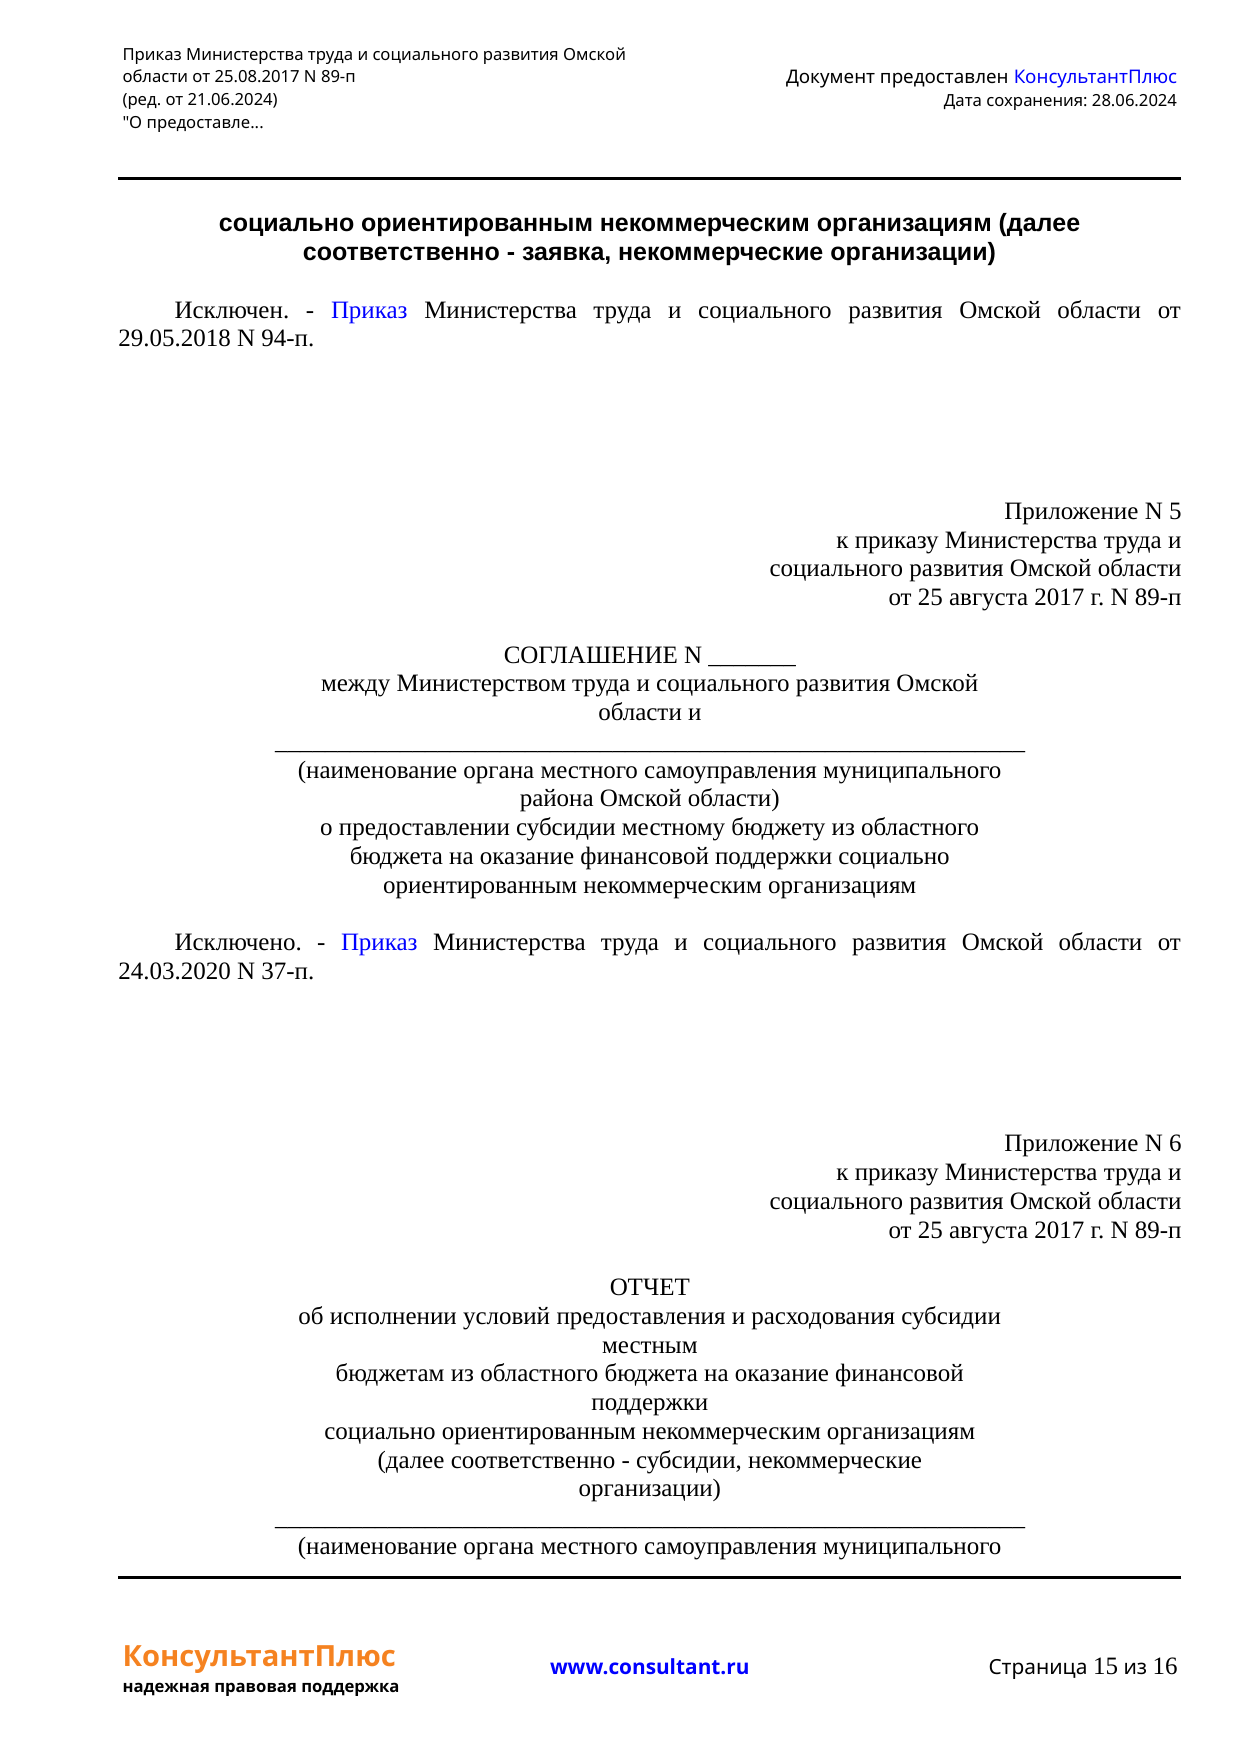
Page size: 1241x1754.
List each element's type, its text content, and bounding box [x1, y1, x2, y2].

text между Министерством труда и социального развития Омской [118, 668, 1181, 697]
list Приложение N 6 [118, 1128, 1181, 1157]
title социально ориентированным некоммерческим организациям (далее [118, 208, 1181, 237]
text ОТЧЕТ [118, 1272, 1181, 1301]
text ____________________________________________________________ [118, 726, 1181, 755]
text социального развития Омской области [118, 553, 1181, 582]
text социально ориентированным некоммерческим организациям [118, 1416, 1181, 1445]
text области и [118, 697, 1181, 726]
text организации) [118, 1473, 1181, 1502]
text к приказу Министерства труда и [118, 1157, 1181, 1186]
text бюджета на оказание финансовой поддержки социально [118, 841, 1181, 870]
text от 25 августа 2017 г. N 89-п [118, 1215, 1181, 1243]
text района Омской области) [118, 783, 1181, 812]
text социального развития Омской области [118, 1186, 1181, 1215]
text бюджетам из областного бюджета на оказание финансовой [118, 1358, 1181, 1387]
text (наименование органа местного самоуправления муниципального [118, 755, 1181, 783]
title соответственно - заявка, некоммерческие организации) [118, 237, 1181, 266]
text поддержки [118, 1387, 1181, 1416]
text Исключено. - Приказ Министерства труда и социального развития Омской области от 24.03.2020 N 37-п. [118, 927, 1181, 985]
text ____________________________________________________________ [118, 1502, 1181, 1531]
list Приложение N 5 [118, 496, 1181, 525]
text (наименование органа местного самоуправления муниципального [118, 1531, 1181, 1560]
text ориентированным некоммерческим организациям [118, 870, 1181, 898]
text Исключен. - Приказ Министерства труда и социального развития Омской области от 29.05.2018 N 94-п. [118, 295, 1181, 352]
text от 25 августа 2017 г. N 89-п [118, 582, 1181, 611]
text к приказу Министерства труда и [118, 525, 1181, 553]
text СОГЛАШЕНИЕ N _______ [118, 640, 1181, 668]
text местным [118, 1330, 1181, 1358]
text об исполнении условий предоставления и расходования субсидии [118, 1301, 1181, 1330]
text о предоставлении субсидии местному бюджету из областного [118, 812, 1181, 841]
text (далее соответственно - субсидии, некоммерческие [118, 1445, 1181, 1473]
